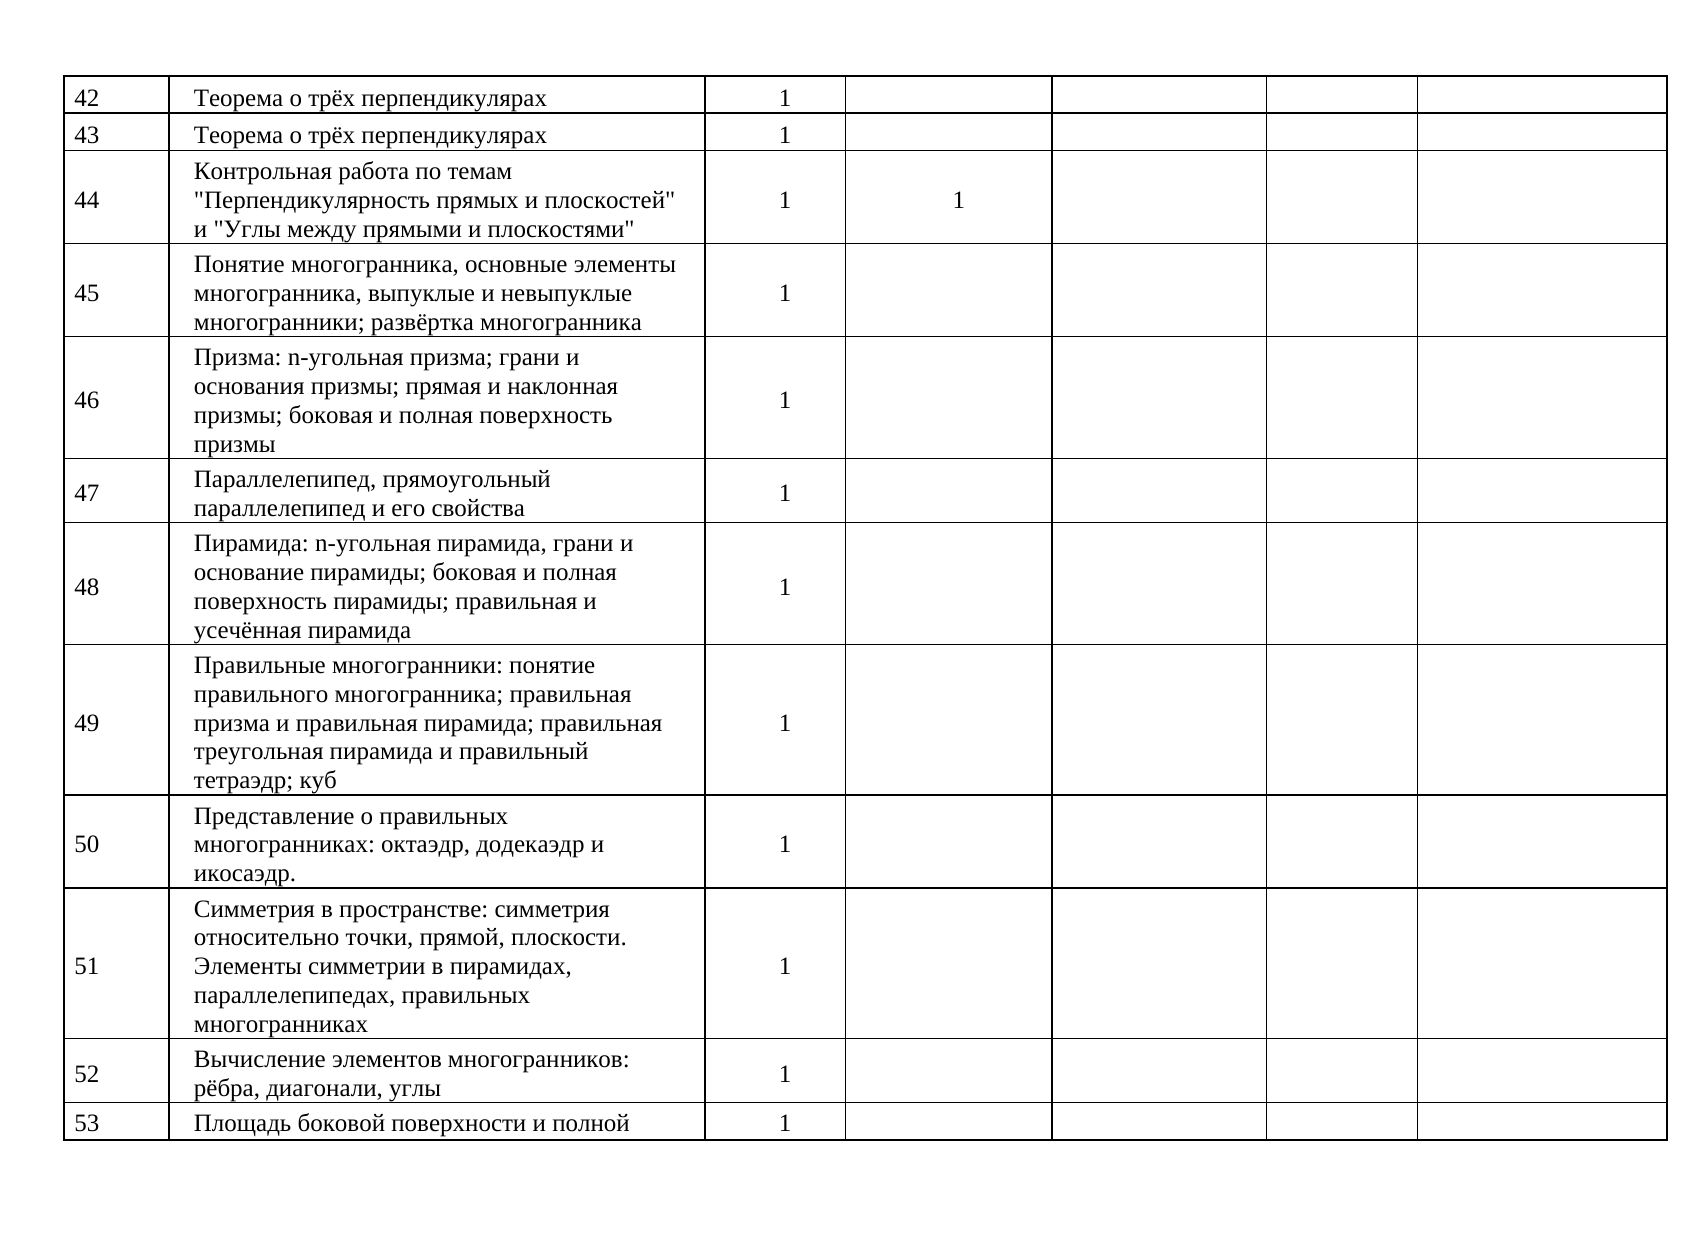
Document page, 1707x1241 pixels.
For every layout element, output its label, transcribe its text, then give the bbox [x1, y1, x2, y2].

table_cell Вычисление элементов многогранников: рёбра, диагонали, углы [170, 1039, 704, 1102]
table_cell 47 [65, 459, 168, 522]
table_cell [1053, 244, 1266, 336]
table_cell [1418, 1039, 1666, 1102]
table_cell [846, 1103, 1051, 1139]
table_cell 1 [706, 151, 845, 243]
table_cell 49 [65, 645, 168, 794]
table_cell [846, 114, 1051, 149]
table_cell [846, 796, 1051, 887]
table_cell 52 [65, 1039, 168, 1102]
table_cell 1 [706, 114, 845, 149]
table_cell [1053, 77, 1266, 112]
table_cell 48 [65, 523, 168, 643]
table_cell [1418, 889, 1666, 1037]
table_cell [1267, 77, 1417, 112]
table_cell [1267, 151, 1417, 243]
table_cell 1 [706, 459, 845, 522]
table_cell Контрольная работа по темам "Перпендикулярность прямых и плоскостей" и "Углы между прямыми и плоскостями" [170, 151, 704, 243]
table_cell [846, 523, 1051, 643]
table_cell Пирамида: n-угольная пирамида, грани и основание пирамиды; боковая и полная поверхность пирамиды; правильная и усечённая пирамида [170, 523, 704, 643]
table_cell 1 [706, 645, 845, 794]
table_cell [1267, 1039, 1417, 1102]
table_cell 1 [706, 1039, 845, 1102]
table_cell [1053, 114, 1266, 149]
table_cell 42 [65, 77, 168, 112]
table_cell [170, 77, 704, 112]
table_cell Понятие многогранника, основные элементы многогранника, выпуклые и невыпуклые многогранники; развёртка многогранника [170, 244, 704, 336]
table_cell [1418, 114, 1666, 149]
table_cell [846, 1039, 1051, 1102]
table_cell 1 [846, 151, 1051, 243]
table_cell 45 [65, 244, 168, 336]
table_cell [846, 337, 1051, 457]
table_cell [1418, 77, 1666, 112]
table_cell [1267, 645, 1417, 794]
table_cell 43 [65, 114, 168, 149]
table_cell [170, 1103, 704, 1139]
table_cell [1418, 1103, 1666, 1139]
table_cell [1418, 523, 1666, 643]
table_cell Правильные многогранники: понятие правильного многогранника; правильная призма и правильная пирамида; правильная треугольная пирамида и правильный тетраэдр; куб [170, 645, 704, 794]
table_cell 1 [706, 337, 845, 457]
table_cell Представление о правильных многогранниках: октаэдр, додекаэдр и икосаэдр. [170, 796, 704, 887]
table_cell 53 [65, 1103, 168, 1139]
table_cell 1 [706, 77, 845, 112]
table_cell 51 [65, 889, 168, 1037]
table_cell 50 [65, 796, 168, 887]
table_cell [1418, 244, 1666, 336]
table_cell [1053, 889, 1266, 1037]
table_cell [1267, 796, 1417, 887]
table_cell 46 [65, 337, 168, 457]
table_cell 1 [706, 1103, 845, 1139]
table_cell Параллелепипед, прямоугольный параллелепипед и его свойства [170, 459, 704, 522]
table_cell [846, 645, 1051, 794]
table_cell [1267, 889, 1417, 1037]
table_cell [1267, 337, 1417, 457]
table_cell [1053, 337, 1266, 457]
table_cell [1267, 459, 1417, 522]
table_cell 1 [706, 889, 845, 1037]
table_cell 1 [706, 796, 845, 887]
table_cell [1267, 114, 1417, 149]
table_cell [1053, 523, 1266, 643]
table_cell [1267, 1103, 1417, 1139]
table_cell [1053, 1103, 1266, 1139]
table_cell [1418, 151, 1666, 243]
table_cell 1 [706, 244, 845, 336]
table_cell Симметрия в пространстве: симметрия относительно точки, прямой, плоскости. Элементы симметрии в пирамидах, параллелепипедах, правильных многогранниках [170, 889, 704, 1037]
table_cell [1053, 459, 1266, 522]
table_cell Теорема о трёх перпендикулярах [170, 114, 704, 149]
table_cell [1418, 337, 1666, 457]
table_cell [1267, 523, 1417, 643]
table_cell 1 [706, 523, 845, 643]
table_cell [1418, 459, 1666, 522]
table_cell [846, 77, 1051, 112]
table_cell [846, 459, 1051, 522]
table_cell [1053, 1039, 1266, 1102]
table_cell [1267, 244, 1417, 336]
table_cell [1053, 645, 1266, 794]
table_cell [1053, 151, 1266, 243]
table_cell [1418, 796, 1666, 887]
table_cell [846, 244, 1051, 336]
table_cell 44 [65, 151, 168, 243]
table_cell [1053, 796, 1266, 887]
table_cell [846, 889, 1051, 1037]
table_cell Призма: n-угольная призма; грани и основания призмы; прямая и наклонная призмы; боковая и полная поверхность призмы [170, 337, 704, 457]
table_cell [1418, 645, 1666, 794]
